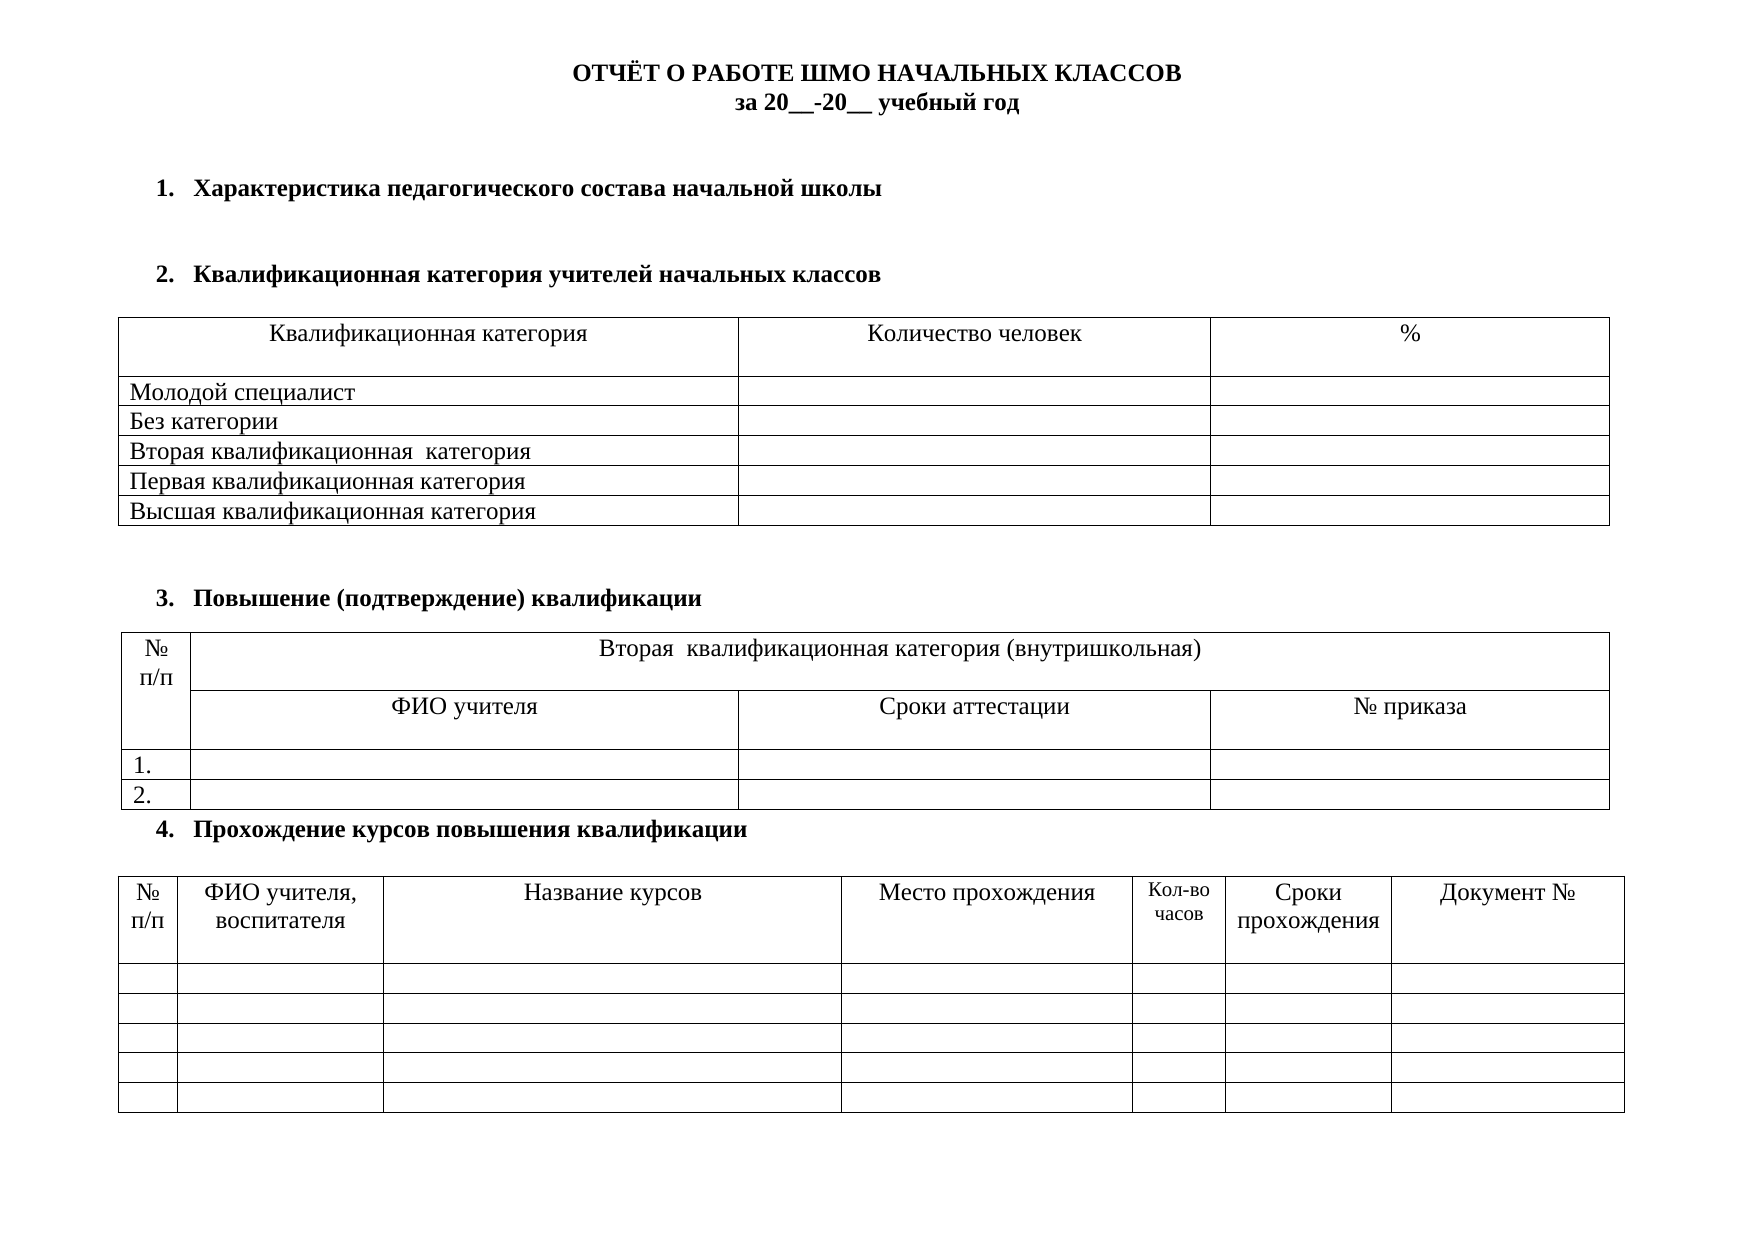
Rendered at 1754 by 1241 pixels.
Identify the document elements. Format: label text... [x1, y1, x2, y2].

list Характеристика педагогического состава начальной школы [156, 173, 1636, 202]
table_cell [1392, 1083, 1624, 1112]
table_cell [1211, 406, 1609, 435]
table_header № п/п [119, 877, 177, 963]
table_cell Вторая квалификационная категория [119, 436, 738, 465]
table_cell [739, 406, 1210, 435]
table_cell [739, 496, 1210, 524]
table_cell [842, 994, 1132, 1022]
table_cell [384, 964, 841, 993]
table_cell [1133, 1083, 1225, 1112]
list Повышение (подтверждение) квалификации [156, 583, 1636, 612]
table_cell [119, 1083, 177, 1112]
table_header Вторая квалификационная категория (внутришкольная) [191, 633, 1609, 690]
table_cell [178, 994, 383, 1022]
table_header Сроки прохождения [1226, 877, 1391, 963]
list Прохождение курсов повышения квалификации [156, 669, 1636, 843]
table_cell [191, 780, 738, 808]
table_cell [1226, 994, 1391, 1022]
table_cell [178, 1083, 383, 1112]
table_cell [178, 1053, 383, 1082]
table_cell [842, 1053, 1132, 1082]
table_header % [1211, 318, 1609, 376]
table_cell [1133, 1053, 1225, 1082]
table_cell [1392, 1053, 1624, 1082]
table_cell [1133, 964, 1225, 993]
table_header Название курсов [384, 877, 841, 963]
table_cell [1211, 780, 1609, 808]
table_cell [1211, 466, 1609, 495]
table_cell [739, 436, 1210, 465]
table_header Кол-во часов [1133, 877, 1225, 963]
text за 20__-20__ учебный год [118, 87, 1636, 116]
table_cell [119, 994, 177, 1022]
list Квалификационная категория учителей начальных классов [156, 259, 1636, 288]
table_cell Высшая квалификационная категория [119, 496, 738, 524]
table_cell [739, 750, 1210, 779]
table_cell [842, 1024, 1132, 1052]
table_cell № приказа [1211, 691, 1609, 749]
table_header № п/п [122, 633, 190, 749]
table_cell [1211, 496, 1609, 524]
table_cell [842, 964, 1132, 993]
table_cell [1133, 1024, 1225, 1052]
table_cell [1392, 1024, 1624, 1052]
table_cell [739, 780, 1210, 808]
table_cell Сроки аттестации [739, 691, 1210, 749]
table_header Квалификационная категория [119, 318, 738, 376]
table_cell [384, 1024, 841, 1052]
table_cell [842, 1083, 1132, 1112]
table_header Документ № [1392, 877, 1624, 963]
table_cell [384, 1083, 841, 1112]
table_cell [119, 1053, 177, 1082]
table_cell [739, 377, 1210, 405]
table_cell [1211, 750, 1609, 779]
table_cell [119, 964, 177, 993]
table_cell ФИО учителя [191, 691, 738, 749]
table_cell [1211, 436, 1609, 465]
table_cell [1226, 1024, 1391, 1052]
table_cell [739, 466, 1210, 495]
table_cell [1211, 377, 1609, 405]
table_cell [384, 994, 841, 1022]
table_cell [384, 1053, 841, 1082]
table_cell [1226, 1083, 1391, 1112]
table_cell [119, 1024, 177, 1052]
table_cell [1133, 994, 1225, 1022]
table_cell Без категории [119, 406, 738, 435]
table_header ФИО учителя, воспитателя [178, 877, 383, 963]
table_cell [178, 964, 383, 993]
table_cell 1. [122, 750, 190, 779]
table_cell [1226, 964, 1391, 993]
table_cell [1392, 994, 1624, 1022]
table_header Место прохождения [842, 877, 1132, 963]
table_cell [1392, 964, 1624, 993]
table_cell [191, 750, 738, 779]
table_cell 2. [122, 780, 190, 808]
table_cell Первая квалификационная категория [119, 466, 738, 495]
table_cell Молодой специалист [119, 377, 738, 405]
table_header Количество человек [739, 318, 1210, 376]
table_cell [1226, 1053, 1391, 1082]
table_cell [178, 1024, 383, 1052]
text ОТЧЁТ О РАБОТЕ ШМО НАЧАЛЬНЫХ КЛАССОВ [118, 58, 1636, 87]
